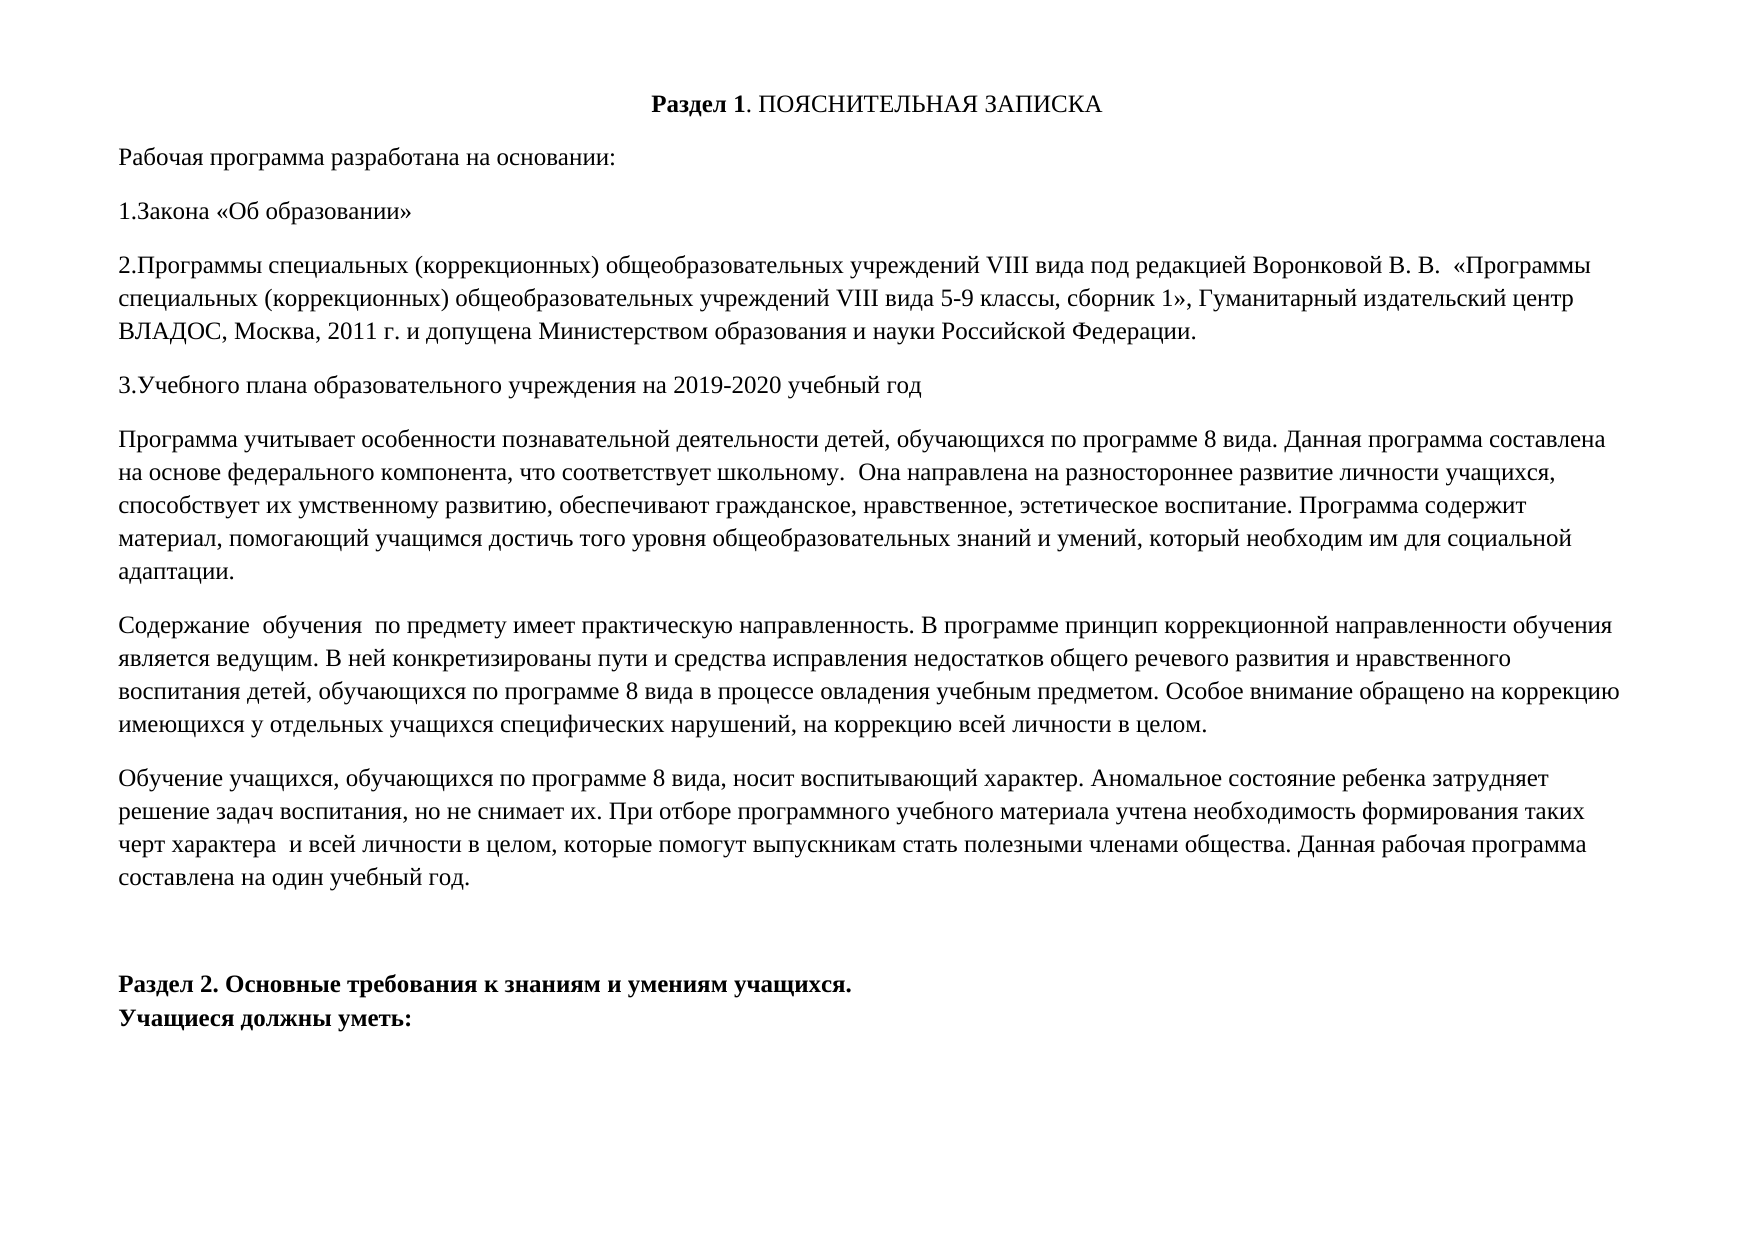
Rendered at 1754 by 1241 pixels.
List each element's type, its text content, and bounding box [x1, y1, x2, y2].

text Раздел 1. ПОЯСНИТЕЛЬНАЯ ЗАПИСКА [118, 89, 1636, 117]
text Программа учитывает особенности познавательной деятельности детей, обучающихся по программе 8 вида. Данная программа составлена на основе федерального компонента, что соответствует школьному. Она направлена на разностороннее развитие личности учащихся, способствует их умственному развитию, обеспечивают гражданское, нравственное, эстетическое воспитание. Программа содержит материал, помогающий учащимся достичь того уровня общеобразовательных знаний и умений, который необходим им для социальной адаптации. [118, 424, 1636, 585]
text Рабочая программа разработана на основании: [118, 142, 1636, 171]
text 1.Закона «Об образовании» [118, 196, 1636, 225]
text Содержание обучения по предмету имеет практическую направленность. В программе принцип коррекционной направленности обучения является ведущим. В ней конкретизированы пути и средства исправления недостатков общего речевого развития и нравственного воспитания детей, обучающихся по программе 8 вида в процессе овладения учебным предметом. Особое внимание обращено на коррекцию имеющихся у отдельных учащихся специфических нарушений, на коррекцию всей личности в целом. [118, 610, 1636, 738]
text 2.Программы специальных (коррекционных) общеобразовательных учреждений VIII вида под редакцией Воронковой В. В. «Программы специальных (коррекционных) общеобразовательных учреждений VIII вида 5-9 классы, сборник 1», Гуманитарный издательский центр ВЛАДОС, Москва, 2011 г. и допущена Министерством образования и науки Российской Федерации. [118, 250, 1636, 345]
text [118, 969, 1636, 1031]
text 3.Учебного плана образовательного учреждения на 2019-2020 учебный год [118, 370, 1636, 399]
text Обучение учащихся, обучающихся по программе 8 вида, носит воспитывающий характер. Аномальное состояние ребенка затрудняет решение задач воспитания, но не снимает их. При отборе программного учебного материала учтена необходимость формирования таких черт характера и всей личности в целом, которые помогут выпускникам стать полезными членами общества. Данная рабочая программа составлена на один учебный год. [118, 763, 1636, 891]
